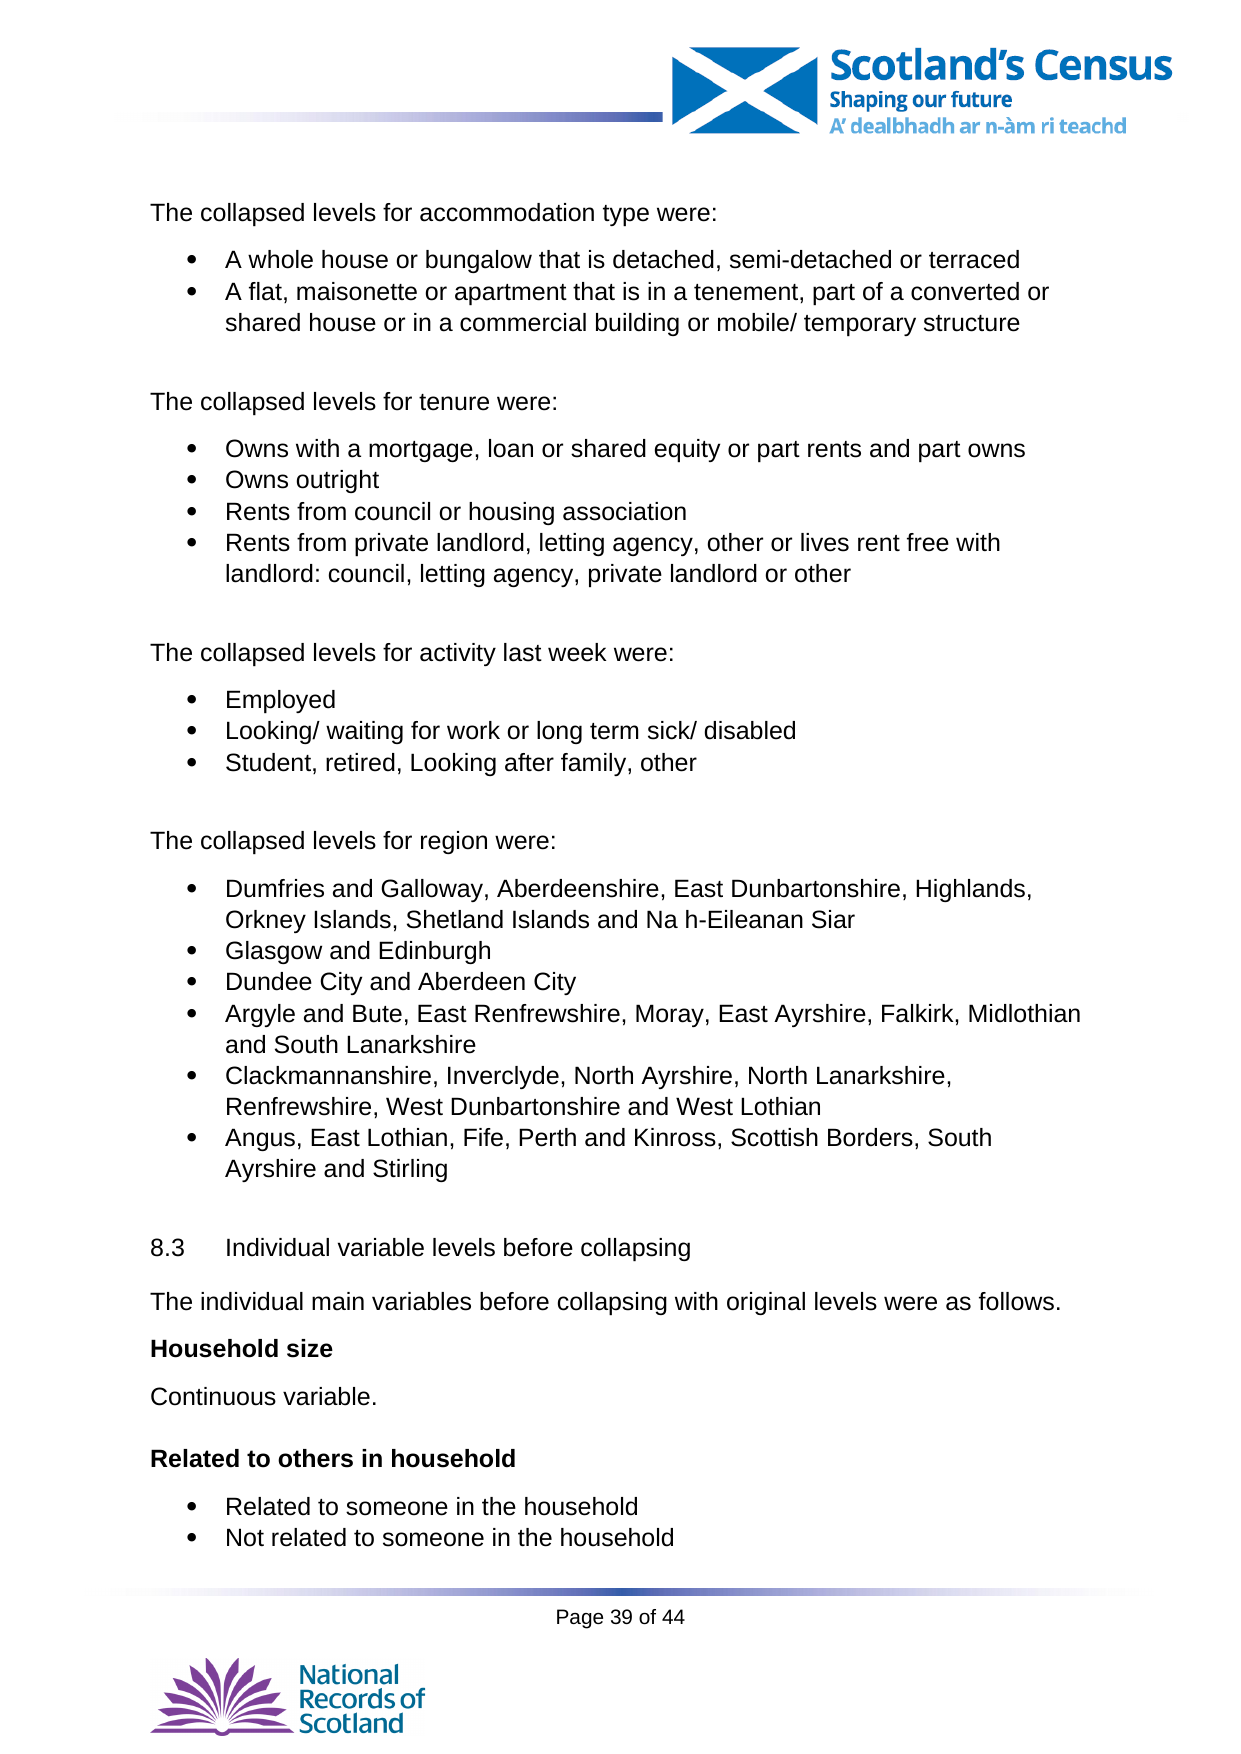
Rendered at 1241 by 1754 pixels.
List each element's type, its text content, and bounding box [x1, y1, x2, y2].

list Dundee City and Aberdeen City [187, 967, 1090, 996]
list Owns with a mortgage, loan or shared equity or part rents and part owns [187, 434, 1090, 463]
list Glasgow and Edinburgh [187, 936, 1090, 965]
list Argyle and Bute, East Renfrewshire, Moray, East Ayrshire, Falkirk, Midlothian and South Lanarkshire [187, 998, 1090, 1058]
list Related to someone in the household [187, 1492, 1090, 1521]
text The collapsed levels for tenure were: [150, 386, 1090, 415]
text The collapsed levels for accommodation type were: [150, 198, 1090, 226]
list Student, retired, Looking after family, other [187, 747, 1090, 776]
subtitle Individual variable levels before collapsing [150, 1233, 1090, 1262]
text The individual main variables before collapsing with original levels were as follows. [150, 1287, 1090, 1315]
list Employed [187, 685, 1090, 714]
list Clackmannanshire, Inverclyde, North Ayrshire, North Lanarkshire, Renfrewshire, West Dunbartonshire and West Lothian [187, 1061, 1090, 1121]
text Household size [150, 1334, 1090, 1363]
list A flat, maisonette or apartment that is in a tenement, part of a converted or shared house or in a commercial building or mobile/ temporary structure [187, 277, 1090, 336]
list A whole house or bungalow that is detached, semi-detached or terraced [187, 245, 1090, 274]
list Dumfries and Galloway, Aberdeenshire, East Dunbartonshire, Highlands, Orkney Islands, Shetland Islands and Na h-Eileanan Siar [187, 874, 1090, 934]
text The collapsed levels for activity last week were: [150, 637, 1090, 666]
list Not related to someone in the household [187, 1523, 1090, 1552]
picture [404, 1696, 411, 1706]
list Rents from council or housing association [187, 496, 1090, 525]
text Related to others in household [150, 1444, 1090, 1473]
list Rents from private landlord, letting agency, other or lives rent free with landlord: council, letting agency, private landlord or other [187, 528, 1090, 587]
picture [150, 1658, 426, 1736]
picture [114, 34, 1190, 146]
text The collapsed levels for region were: [150, 826, 1090, 855]
picture [82, 1588, 1154, 1595]
list Owns outright [187, 465, 1090, 494]
text Continuous variable. [150, 1382, 1090, 1411]
list Angus, East Lothian, Fife, Perth and Kinross, Scottish Borders, South Ayrshire and Stirling [187, 1123, 1090, 1183]
list Looking/ waiting for work or long term sick/ disabled [187, 716, 1090, 745]
